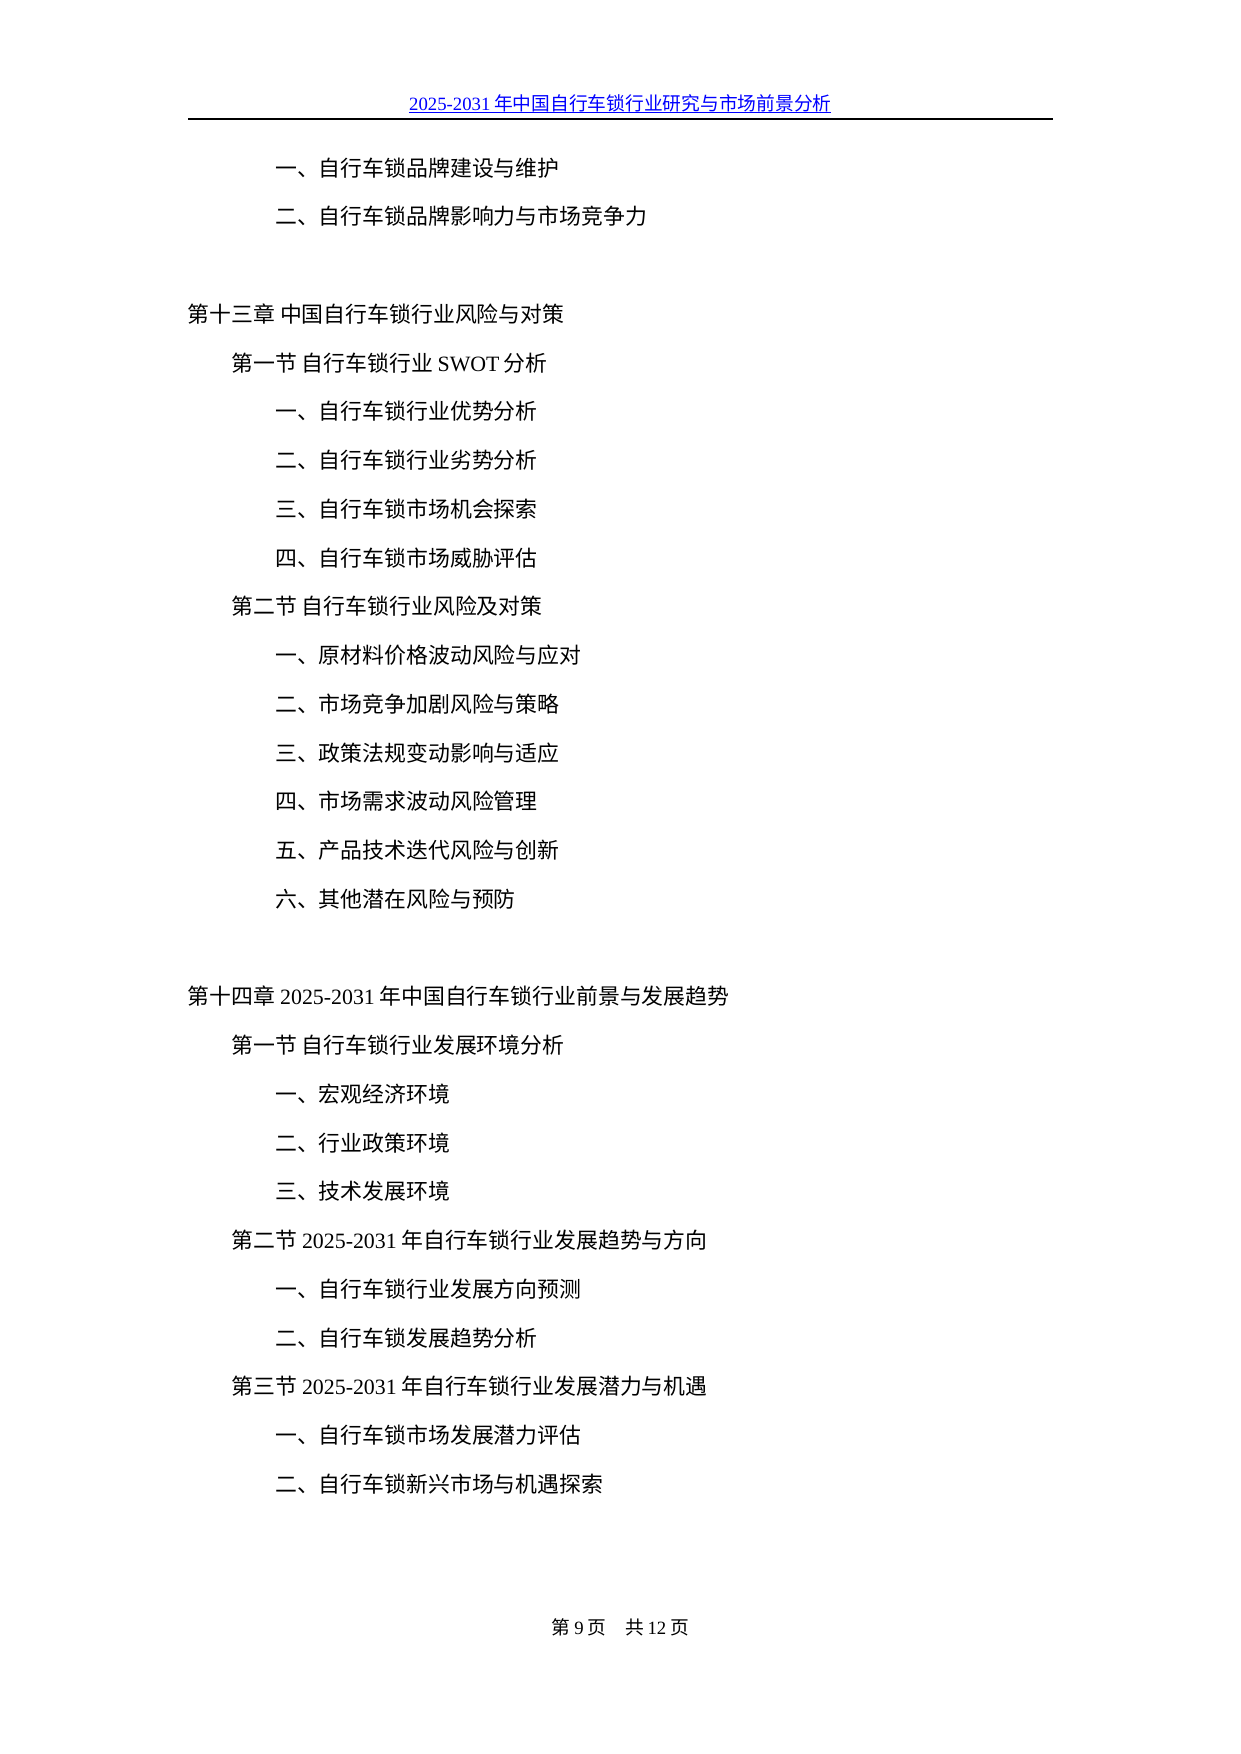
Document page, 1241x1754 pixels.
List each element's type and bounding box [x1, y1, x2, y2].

text [187, 150, 1053, 1499]
